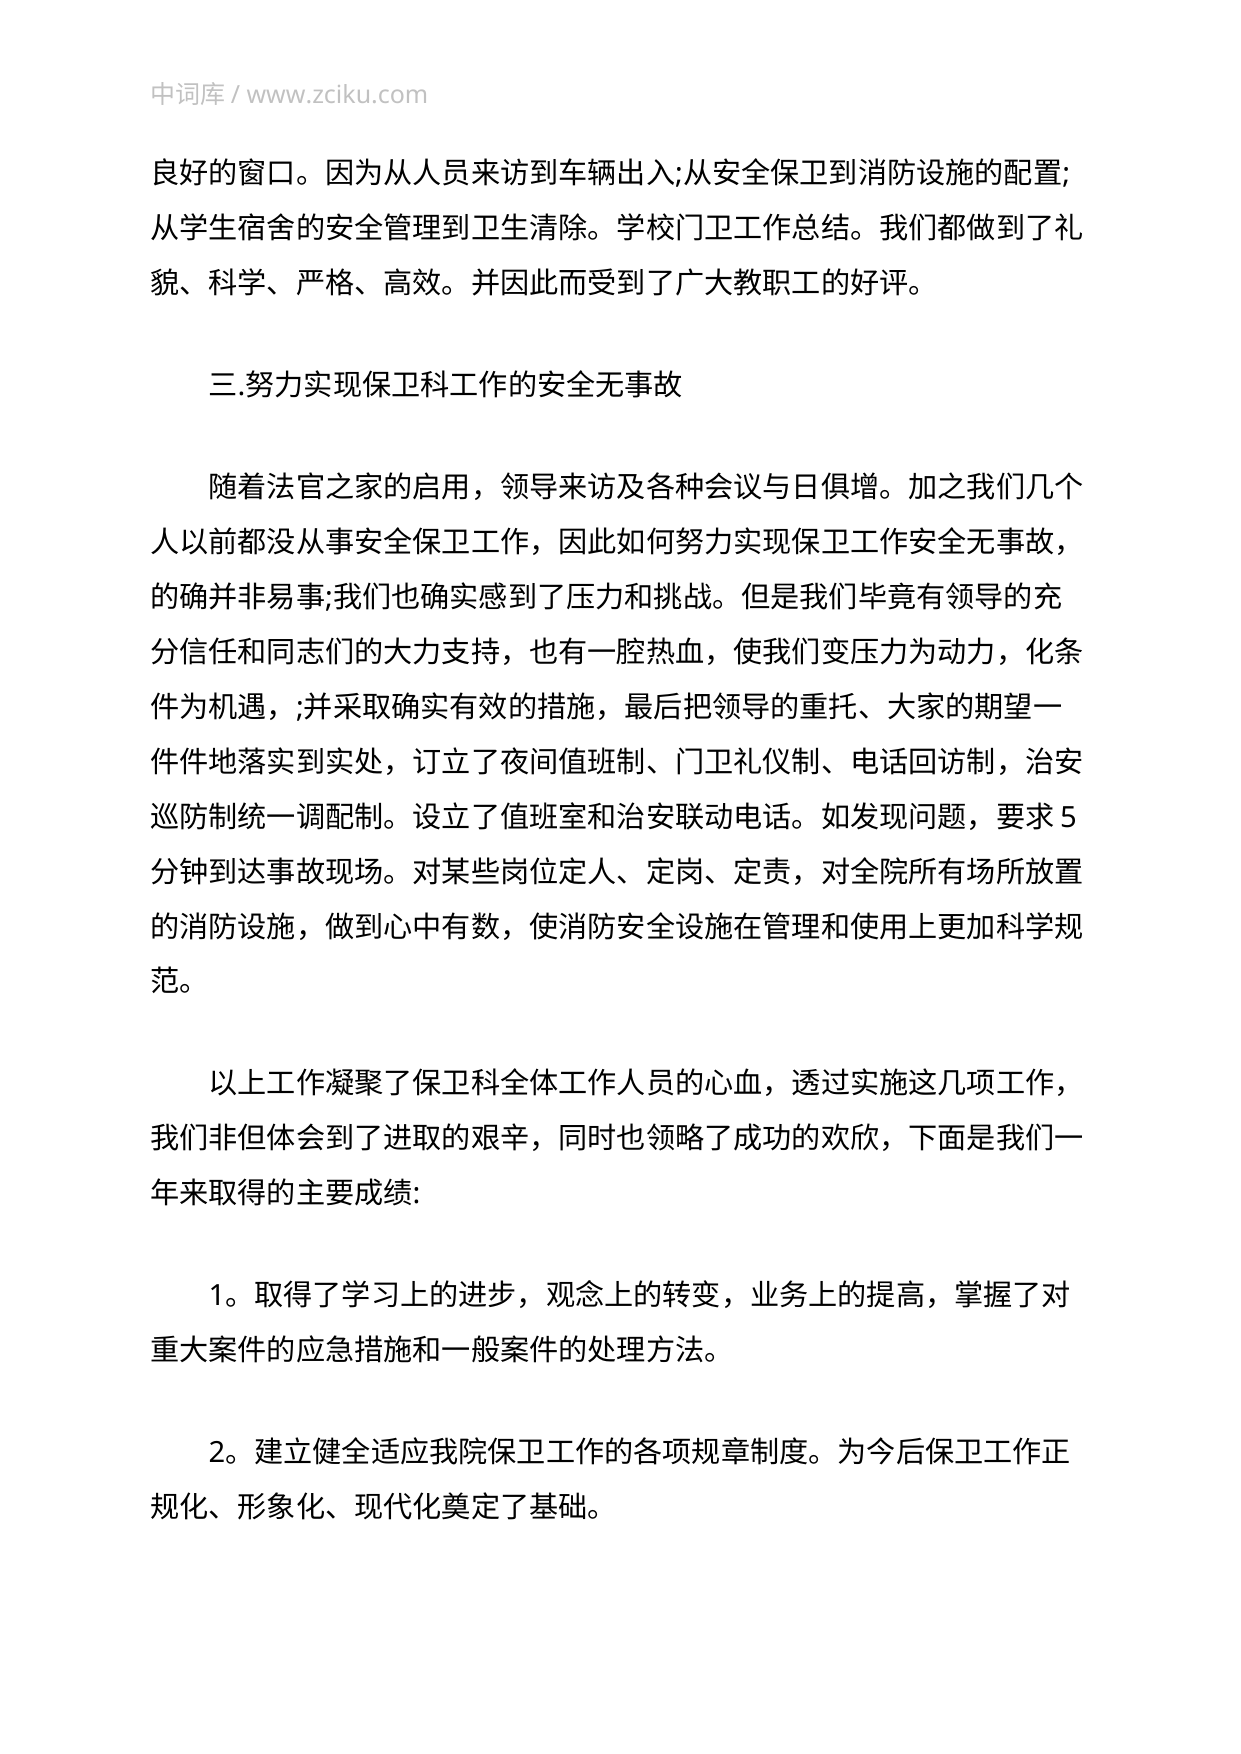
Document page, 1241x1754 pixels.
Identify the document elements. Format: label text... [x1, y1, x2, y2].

text 2。建立健全适应我院保卫工作的各项规章制度。为今后保卫工作正规化、形象化、现代化奠定了基础。 [150, 1428, 1090, 1526]
text 随着法官之家的启用，领导来访及各种会议与日俱增。加之我们几个人以前都没从事安全保卫工作，因此如何努力实现保卫工作安全无事故，的确并非易事;我们也确实感到了压力和挑战。但是我们毕竟有领导的充分信任和同志们的大力支持，也有一腔热血，使我们变压力为动力，化条件为机遇，;并采取确实有效的措施，最后把领导的重托、大家的期望一件件地落实到实处，订立了夜间值班制、门卫礼仪制、电话回访制，治安巡防制统一调配制。设立了值班室和治安联动电话。如发现问题，要求5分钟到达事故现场。对某些岗位定人、定岗、定责，对全院所有场所放置的消防设施，做到心中有数，使消防安全设施在管理和使用上更加科学规范。 [150, 464, 1090, 1000]
text 1。取得了学习上的进步，观念上的转变，业务上的提高，掌握了对重大案件的应急措施和一般案件的处理方法。 [150, 1272, 1090, 1369]
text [150, 150, 1090, 302]
text 以上工作凝聚了保卫科全体工作人员的心血，透过实施这几项工作，我们非但体会到了进取的艰辛，同时也领略了成功的欢欣，下面是我们一年来取得的主要成绩: [150, 1060, 1090, 1212]
text 三.努力实现保卫科工作的安全无事故 [150, 362, 1090, 404]
